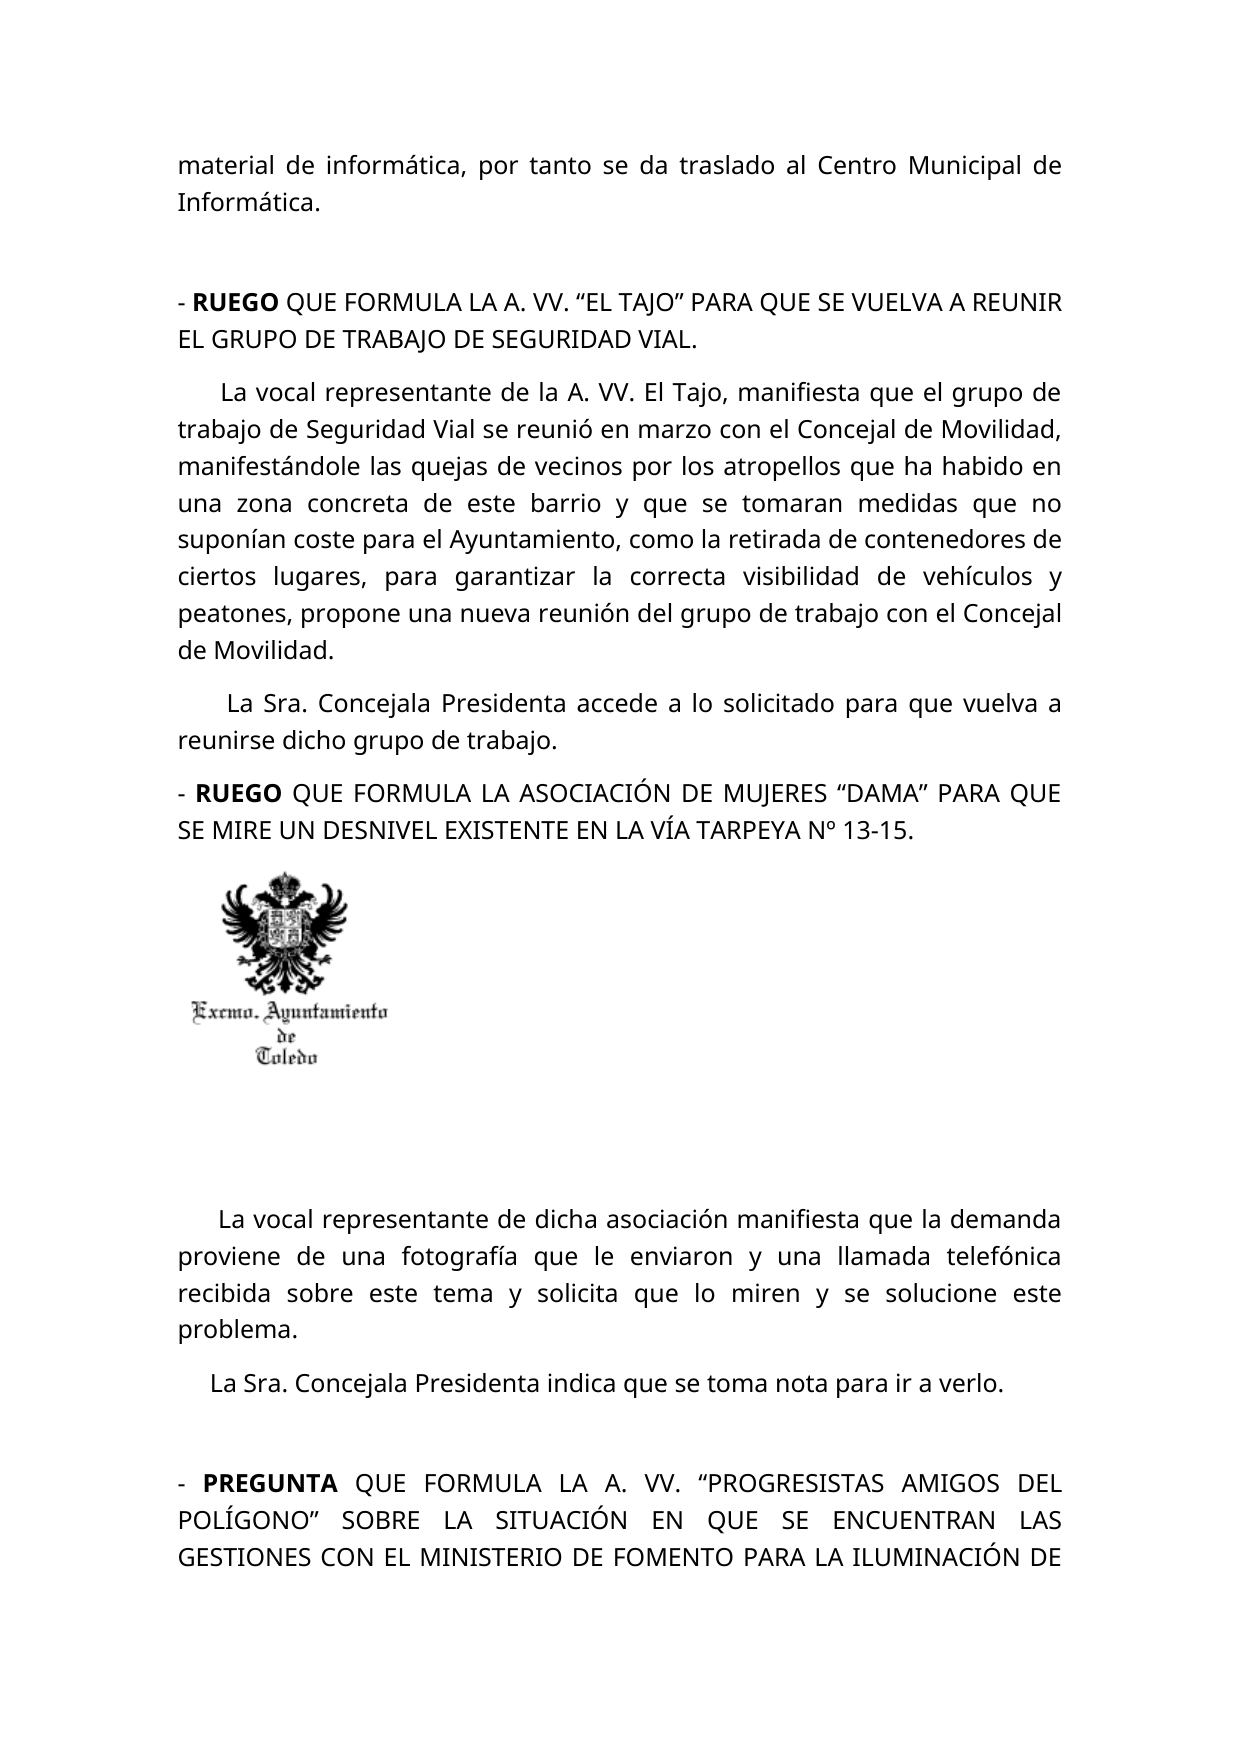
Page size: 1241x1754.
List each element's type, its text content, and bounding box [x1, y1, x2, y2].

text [177, 1466, 1063, 1573]
text - RUEGO QUE FORMULA LA ASOCIACIÓN DE MUJERES “DAMA” PARA QUE SE MIRE UN DESNIVEL EXISTENTE EN LA VÍA TARPEYA Nº 13-15. [177, 776, 1063, 847]
text La Sra. Concejala Presidenta accede a lo solicitado para que vuelva a reunirse dicho grupo de trabajo. [177, 686, 1063, 757]
text La vocal representante de la A. VV. El Tajo, manifiesta que el grupo de trabajo de Seguridad Vial se reunió en marzo con el Concejal de Movilidad, manifestándole las quejas de vecinos por los atropellos que ha habido en una zona concreta de este barrio y que se tomaran medidas que no suponían coste para el Ayuntamiento, como la retirada de contenedores de ciertos lugares, para garantizar la correcta visibilidad de vehículos y peatones, propone una nueva reunión del grupo de trabajo con el Concejal de Movilidad. [177, 375, 1063, 666]
text - RUEGO QUE FORMULA LA A. VV. “EL TAJO” PARA QUE SE VUELVA A REUNIR EL GRUPO DE TRABAJO DE SEGURIDAD VIAL. [177, 285, 1063, 356]
text La vocal representante de dicha asociación manifiesta que la demanda proviene de una fotografía que le enviaron y una llamada telefónica recibida sobre este tema y solicita que lo miren y se solucione este problema. [177, 1202, 1063, 1346]
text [177, 148, 1063, 218]
text La Sra. Concejala Presidenta indica que se toma nota para ir a verlo. [177, 1366, 1063, 1399]
